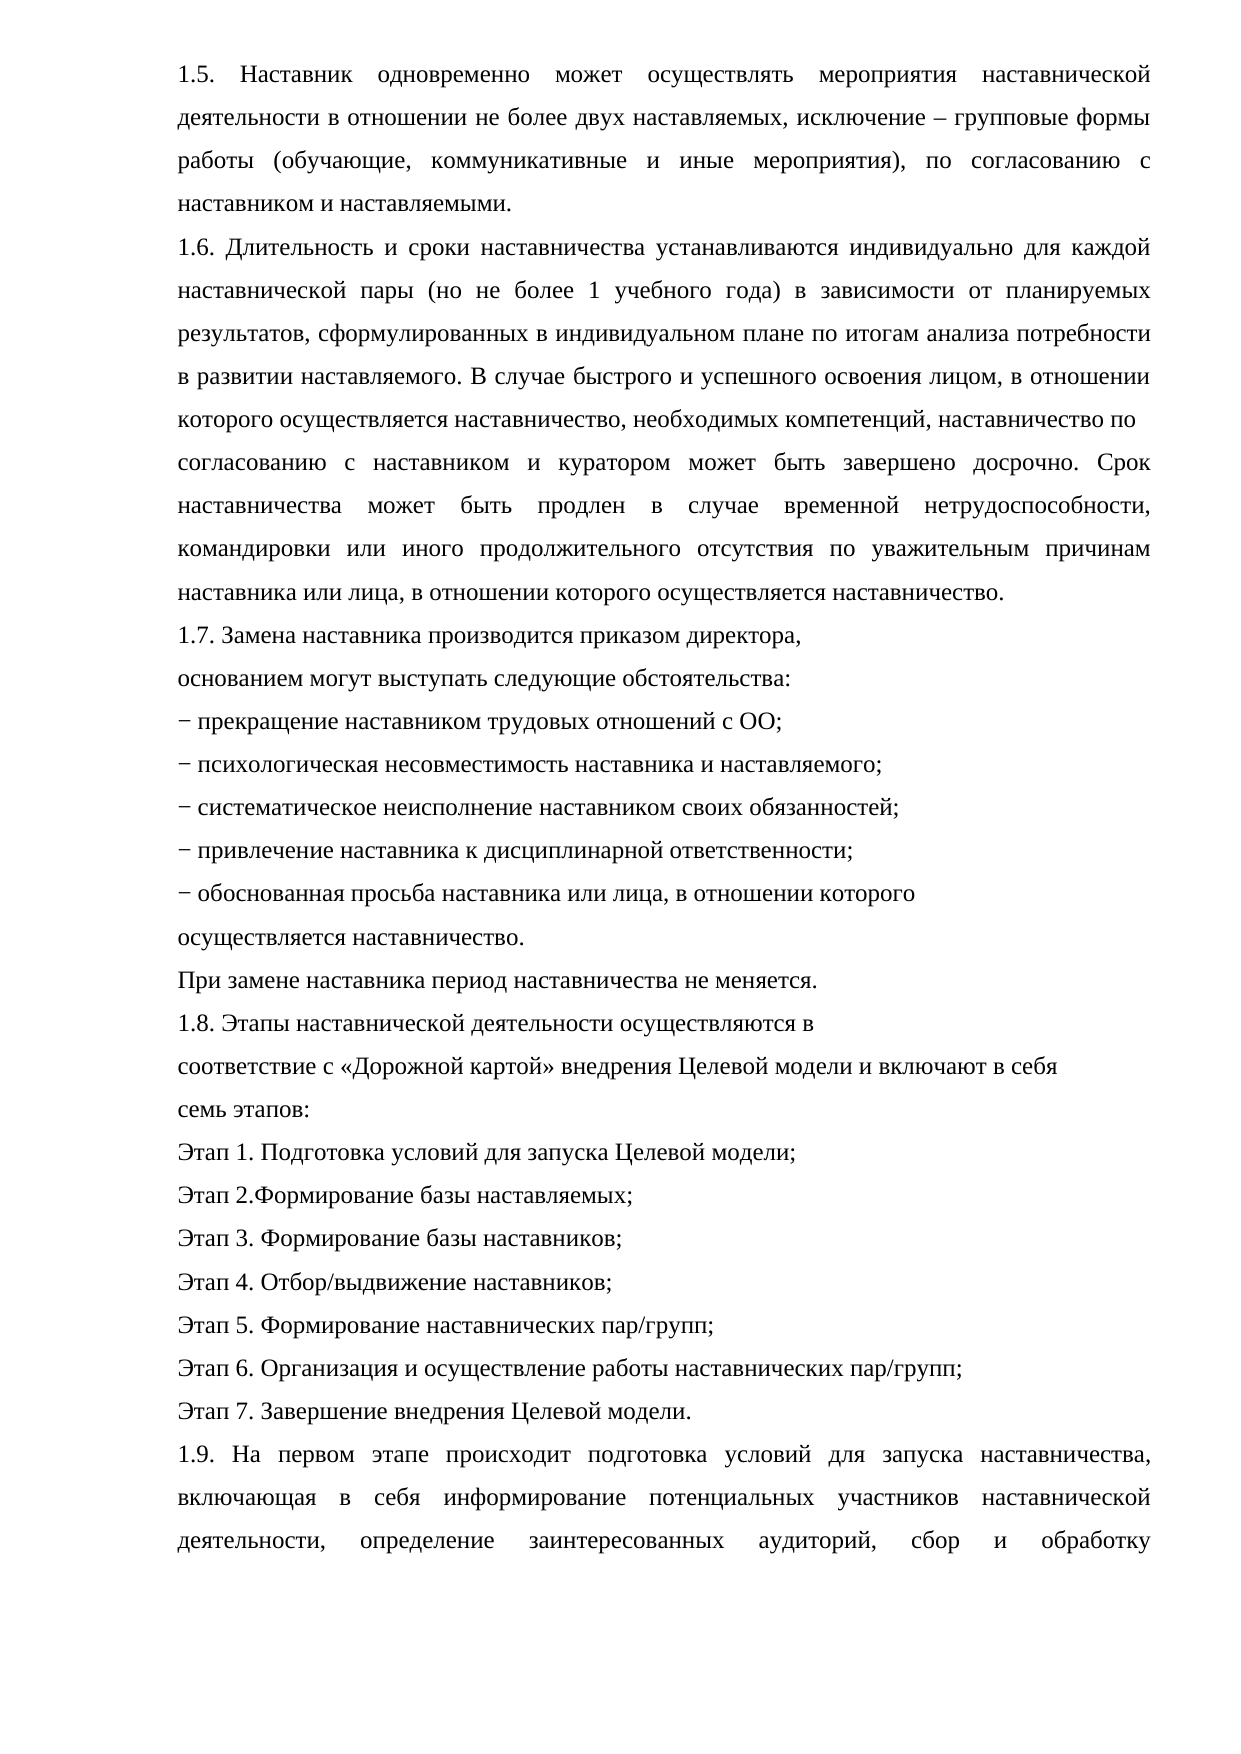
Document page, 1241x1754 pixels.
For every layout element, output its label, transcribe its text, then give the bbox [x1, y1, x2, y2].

text согласованию с наставником и куратором может быть завершено досрочно. Срок наставничества может быть продлен в случае временной нетрудоспособности, командировки или иного продолжительного отсутствия по уважительным причинам наставника или лица, в отношении которого осуществляется наставничество. [177, 447, 1152, 605]
text Этап 6. Организация и осуществление работы наставнических пар/групп; [177, 1353, 1152, 1382]
text 1.5. Наставник одновременно может осуществлять мероприятия наставнической деятельности в отношении не более двух наставляемых, исключение – групповые формы работы (обучающие, коммуникативные и иные мероприятия), по согласованию с наставником и наставляемыми. [177, 59, 1152, 217]
text осуществляется наставничество. [177, 922, 1152, 950]
text Этап 4. Отбор/выдвижение наставников; [177, 1267, 1152, 1295]
text Этап 2.Формирование базы наставляемых; [177, 1180, 1152, 1209]
text соответствие с «Дорожной картой» внедрения Целевой модели и включают в себя [177, 1051, 1152, 1080]
text При замене наставника период наставничества не меняется. [177, 965, 1152, 993]
text 1.7. Замена наставника производится приказом директора, [177, 620, 1152, 648]
text − систематическое неисполнение наставником своих обязанностей; [177, 792, 1152, 821]
text основанием могут выступать следующие обстоятельства: [177, 663, 1152, 692]
text 1.8. Этапы наставнической деятельности осуществляются в [177, 1008, 1152, 1037]
text семь этапов: [177, 1094, 1152, 1123]
text Этап 1. Подготовка условий для запуска Целевой модели; [177, 1137, 1152, 1166]
text − психологическая несовместимость наставника и наставляемого; [177, 749, 1152, 778]
text Этап 5. Формирование наставнических пар/групп; [177, 1310, 1152, 1338]
text − прекращение наставником трудовых отношений с ОО; [177, 706, 1152, 735]
text 1.6. Длительность и сроки наставничества устанавливаются индивидуально для каждой наставнической пары (но не более 1 учебного года) в зависимости от планируемых результатов, сформулированных в индивидуальном плане по итогам анализа потребности в развитии наставляемого. В случае быстрого и успешного освоения лицом, в отношении которого осуществляется наставничество, необходимых компетенций, наставничество по [177, 232, 1152, 433]
text Этап 3. Формирование базы наставников; [177, 1223, 1152, 1252]
text Этап 7. Завершение внедрения Целевой модели. [177, 1396, 1152, 1425]
text − обоснованная просьба наставника или лица, в отношении которого [177, 878, 1152, 907]
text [177, 1439, 1152, 1554]
text − привлечение наставника к дисциплинарной ответственности; [177, 835, 1152, 864]
